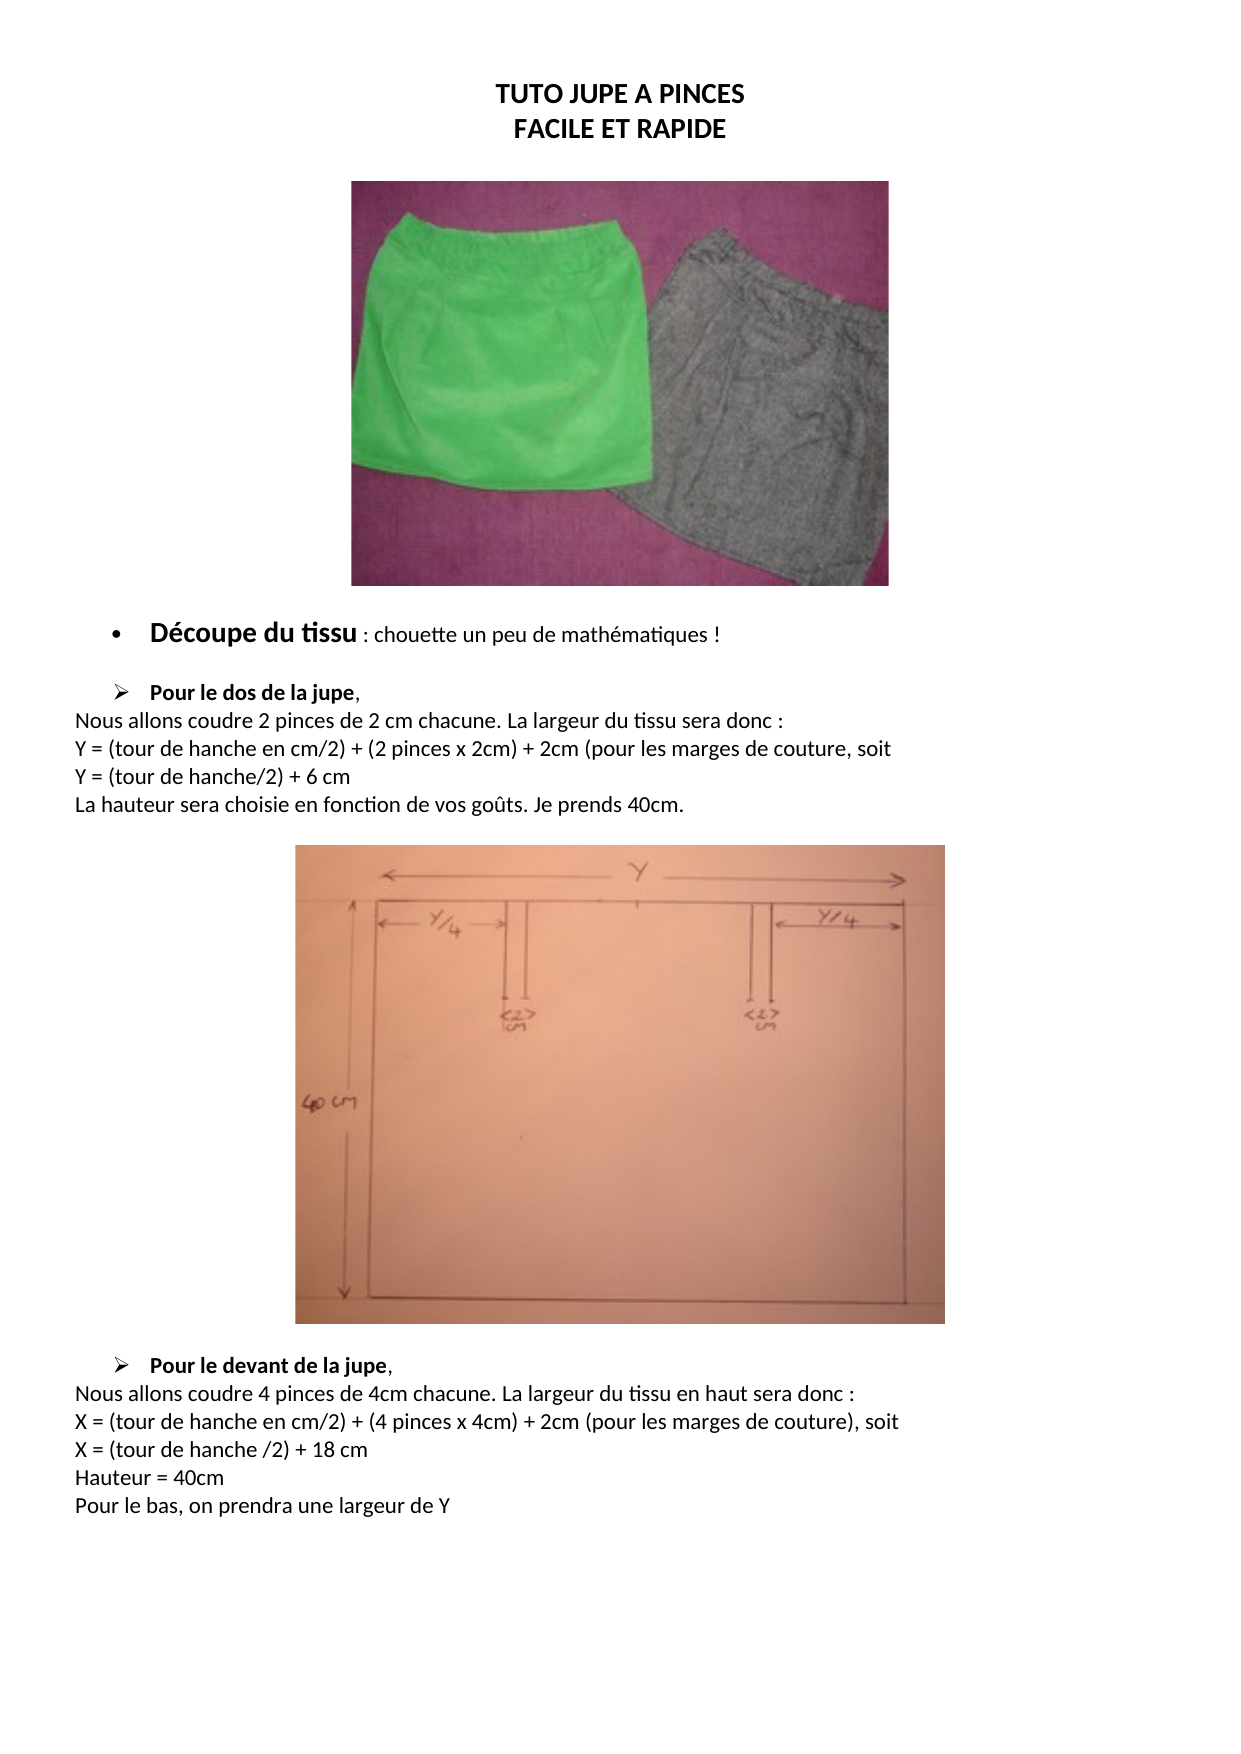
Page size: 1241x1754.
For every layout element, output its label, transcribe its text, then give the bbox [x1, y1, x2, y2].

text X = (tour de hanche /2) + 18 cm [75, 1436, 1165, 1463]
text La hauteur sera choisie en fonction de vos goûts. Je prends 40cm. [75, 790, 1165, 818]
text X = (tour de hanche en cm/2) + (4 pinces x 4cm) + 2cm (pour les marges de couture), soit [75, 1407, 1165, 1436]
list Découpe du tissu : chouette un peu de mathématiques ! [112, 614, 1165, 650]
picture [351, 181, 889, 586]
text Y = (tour de hanche/2) + 6 cm [75, 762, 1165, 790]
list Pour le dos de la jupe, [112, 678, 1165, 706]
text TUTO JUPE A PINCES [75, 75, 1165, 111]
picture [295, 845, 945, 1324]
text FACILE ET RAPIDE [75, 111, 1165, 146]
text Nous allons coudre 2 pinces de 2 cm chacune. La largeur du tissu sera donc : [75, 706, 1165, 734]
text Nous allons coudre 4 pinces de 4cm chacune. La largeur du tissu en haut sera donc : [75, 1379, 1165, 1407]
text Pour le bas, on prendra une largeur de Y [75, 1492, 1165, 1519]
text Y = (tour de hanche en cm/2) + (2 pinces x 2cm) + 2cm (pour les marges de couture, soit [75, 734, 1165, 762]
text Hauteur = 40cm [75, 1463, 1165, 1492]
list Pour le devant de la jupe, [112, 1351, 1165, 1379]
